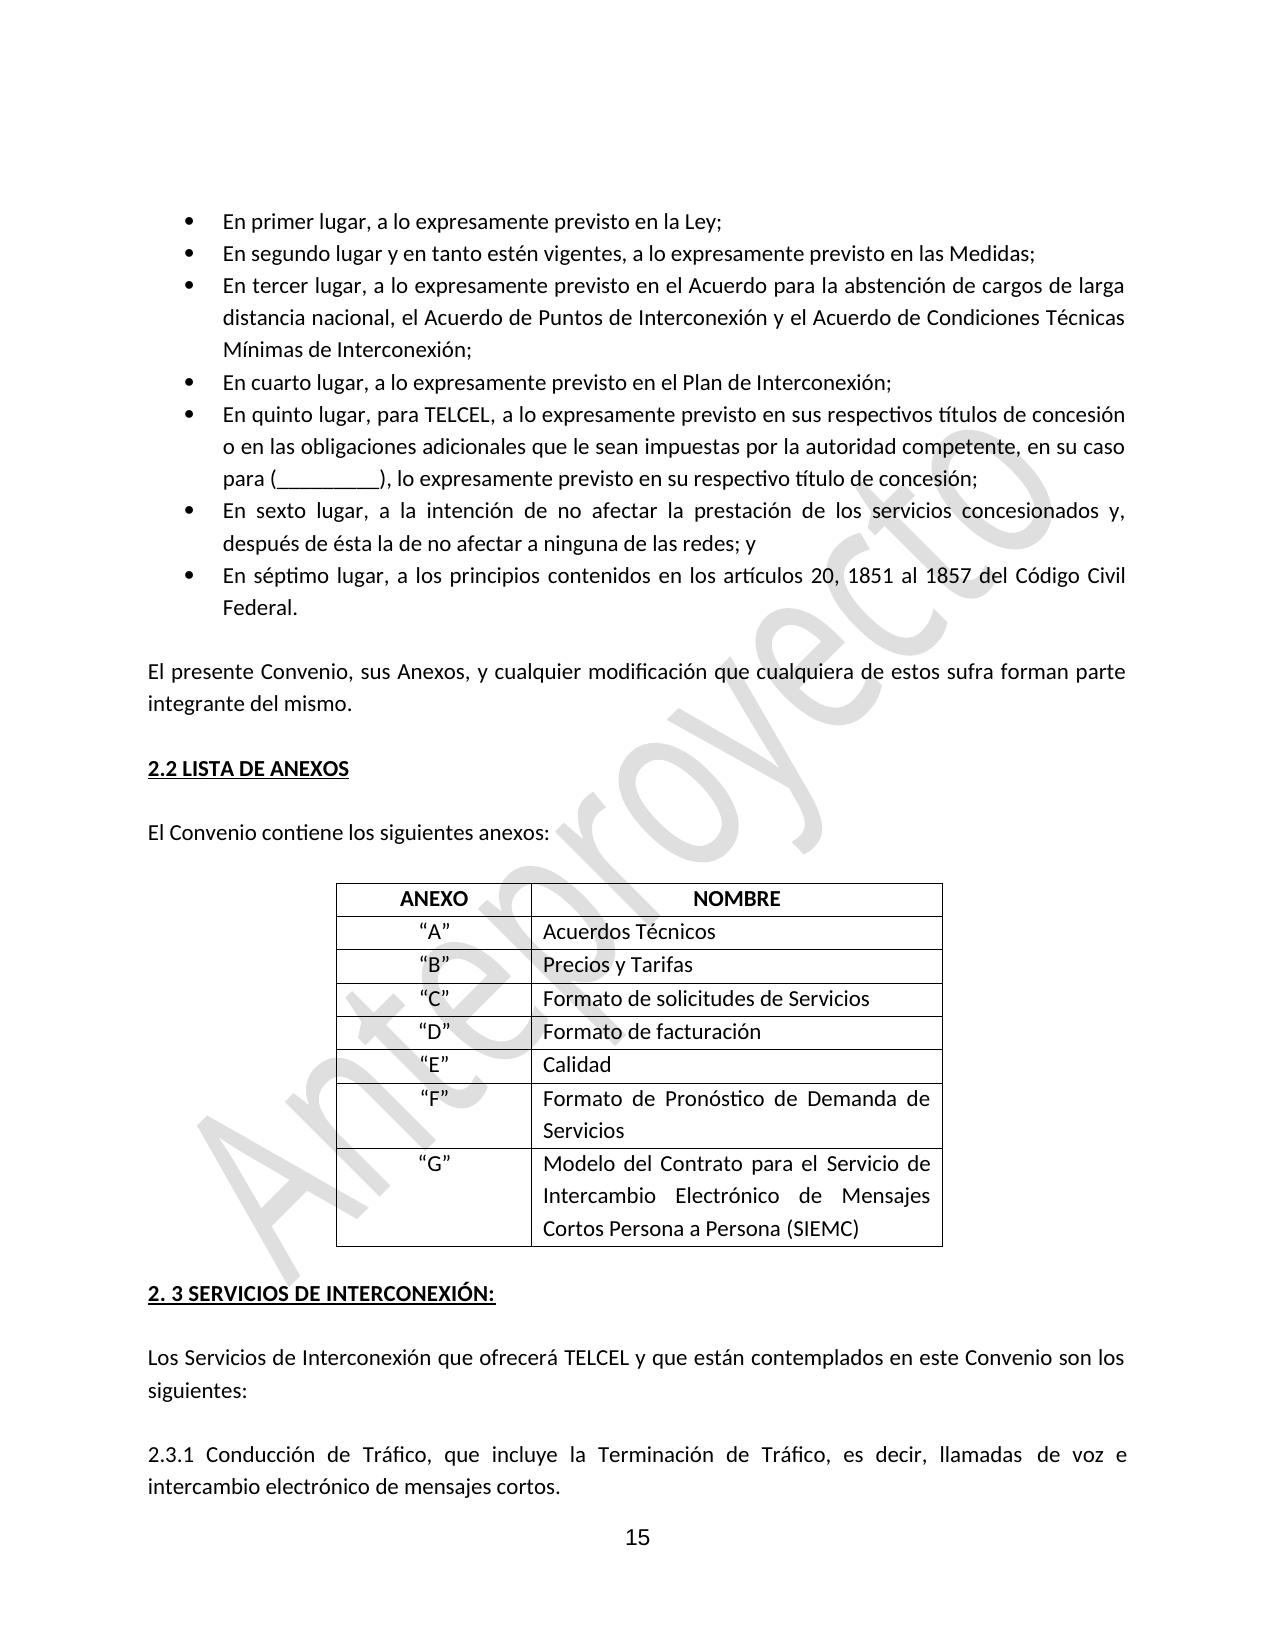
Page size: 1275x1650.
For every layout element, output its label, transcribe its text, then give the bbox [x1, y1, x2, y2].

list En tercer lugar, a lo expresamente previsto en el Acuerdo para la abstención de cargos de larga distancia nacional, el Acuerdo de Puntos de Interconexión y el Acuerdo de Condiciones Técnicas Mínimas de Interconexión; [185, 271, 1127, 363]
table_cell “D” [337, 1017, 531, 1049]
text El presente Convenio, sus Anexos, y cualquier modificación que cualquiera de estos sufra forman parte integrante del mismo. [148, 657, 1127, 718]
text 2.3.1 Conducción de Tráfico, que incluye la Terminación de Tráfico, es decir, llamadas de voz e intercambio electrónico de mensajes cortos. [148, 1440, 1127, 1500]
table_cell “B” [337, 950, 531, 983]
table_header ANEXO [337, 884, 531, 916]
text El Convenio contiene los siguientes anexos: [148, 818, 1127, 846]
table_cell Calidad [532, 1050, 942, 1083]
list En quinto lugar, para TELCEL, a lo expresamente previsto en sus respectivos títulos de concesión o en las obligaciones adicionales que le sean impuestas por la autoridad competente, en su caso para (_________), lo expresamente previsto en su respectivo título de concesión; [185, 400, 1127, 492]
text 2. 3 SERVICIOS DE INTERCONEXIÓN: [148, 1279, 1127, 1307]
table_cell Formato de facturación [532, 1017, 942, 1049]
table_cell Formato de solicitudes de Servicios [532, 984, 942, 1016]
table_cell Formato de Pronóstico de Demanda de Servicios [532, 1084, 942, 1148]
list En séptimo lugar, a los principios contenidos en los artículos 20, 1851 al 1857 del Código Civil Federal. [185, 561, 1127, 621]
table_header NOMBRE [532, 884, 942, 916]
list En sexto lugar, a la intención de no afectar la prestación de los servicios concesionados y, después de ésta la de no afectar a ninguna de las redes; y [185, 496, 1127, 557]
table_cell “F” [337, 1084, 531, 1148]
table_cell Acuerdos Técnicos [532, 917, 942, 949]
table_cell Modelo del Contrato para el Servicio de Intercambio Electrónico de Mensajes Cortos Persona a Persona (SIEMC) [532, 1149, 942, 1246]
list En cuarto lugar, a lo expresamente previsto en el Plan de Interconexión; [185, 368, 1127, 396]
table_cell “C” [337, 984, 531, 1016]
text 2.2 LISTA DE ANEXOS [148, 754, 1127, 782]
table_cell Precios y Tarifas [532, 950, 942, 983]
text Los Servicios de Interconexión que ofrecerá TELCEL y que están contemplados en este Convenio son los siguientes: [148, 1343, 1127, 1404]
table_cell “G” [337, 1149, 531, 1246]
table_cell “E” [337, 1050, 531, 1083]
list En segundo lugar y en tanto estén vigentes, a lo expresamente previsto en las Medidas; [185, 239, 1127, 267]
table_cell “A” [337, 917, 531, 949]
list En primer lugar, a lo expresamente previsto en la Ley; [185, 207, 1127, 235]
